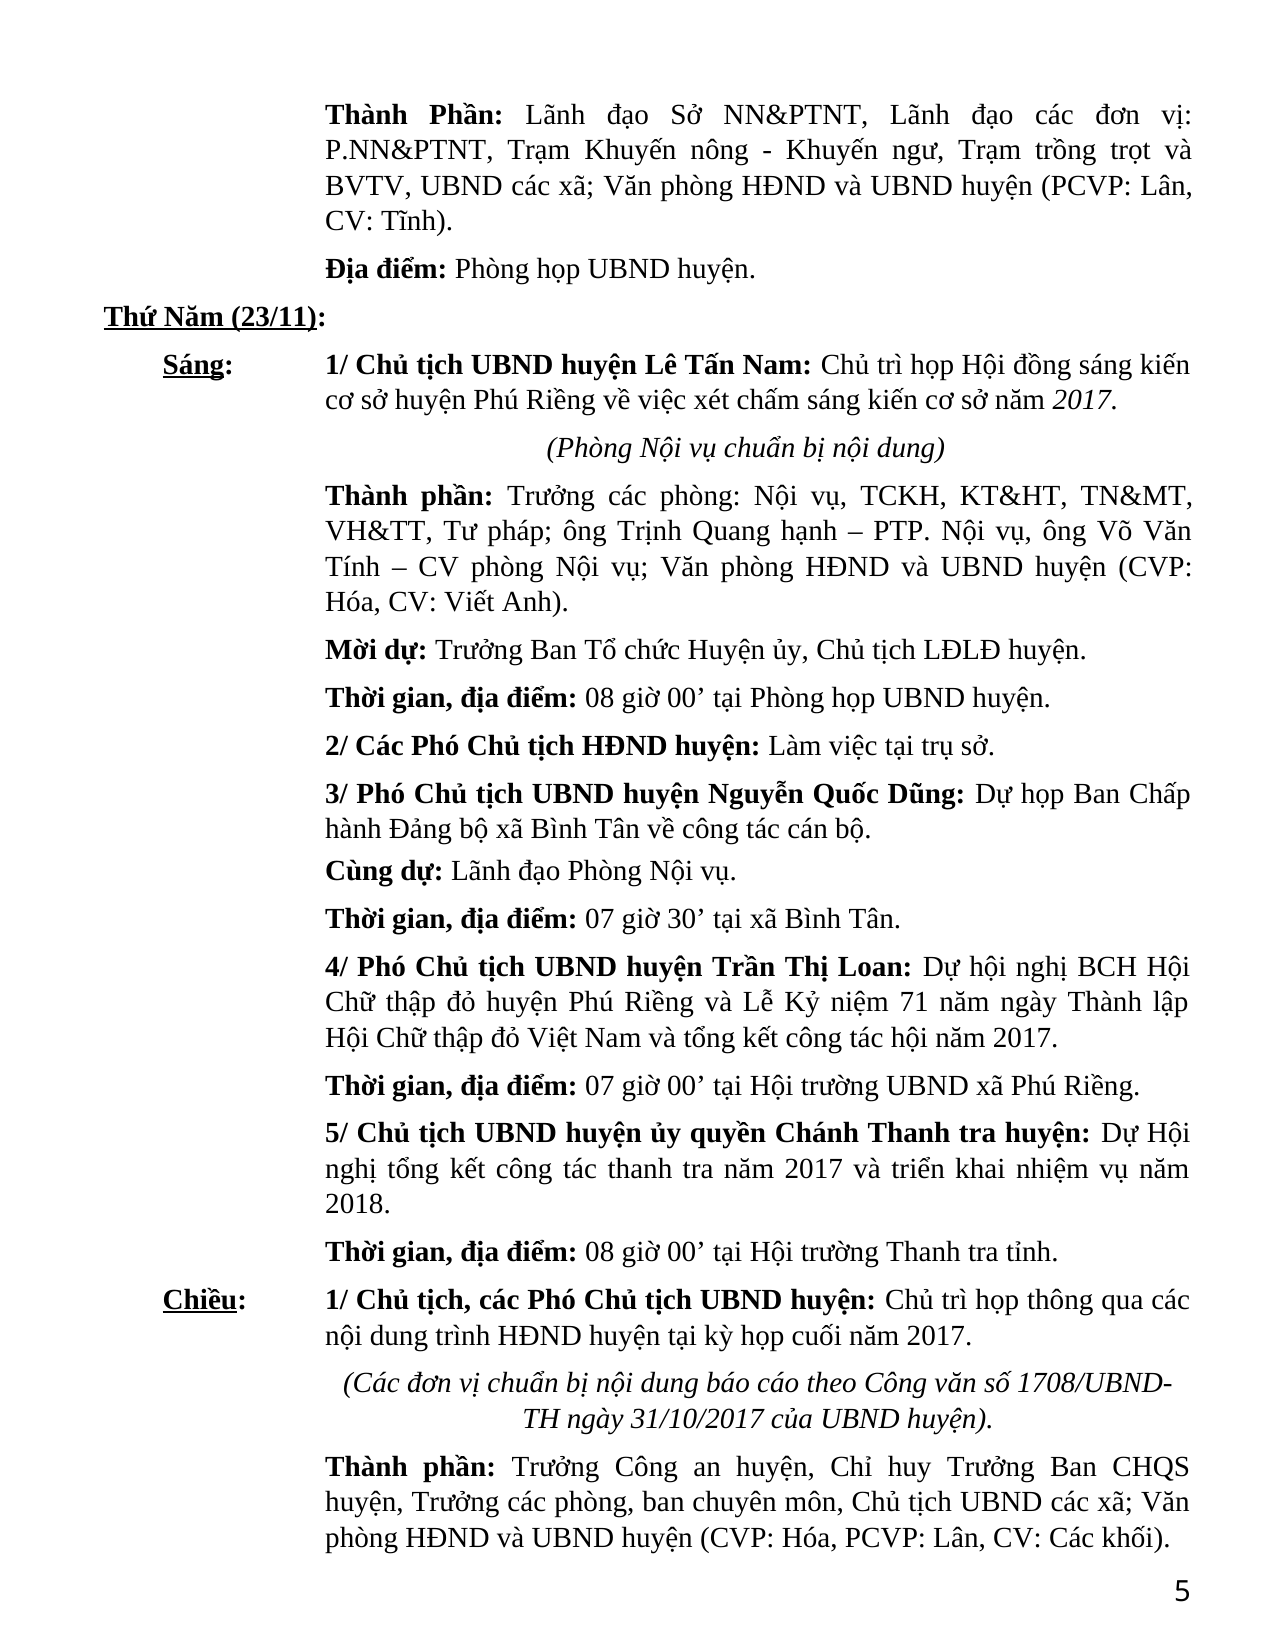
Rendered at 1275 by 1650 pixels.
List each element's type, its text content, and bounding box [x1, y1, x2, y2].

text 4/ Phó Chủ tịch UBND huyện Trần Thị Loan: Dự hội nghị BCH Hội Chữ thập đỏ huyện Phú Riềng và Lễ Kỷ niệm 71 năm ngày Thành lập Hội Chữ thập đỏ Việt Nam và tổng kết công tác hội năm 2017. [162, 948, 1191, 1054]
text Thành phần: Trưởng các phòng: Nội vụ, TCKH, KT&HT, TN&MT, VH&TT, Tư pháp; ông Trịnh Quang hạnh – PTP. Nội vụ, ông Võ Văn Tính – CV phòng Nội vụ; Văn phòng HĐND và UBND huyện (CVP: Hóa, CV: Viết Anh). [325, 477, 1193, 619]
text Thời gian, địa điểm: 08 giờ 00’ tại Phòng họp UBND huyện. [162, 679, 1191, 714]
text 3/ Phó Chủ tịch UBND huyện Nguyễn Quốc Dũng: Dự họp Ban Chấp hành Đảng bộ xã Bình Tân về công tác cán bộ. [162, 775, 1191, 846]
text Thời gian, địa điểm: 08 giờ 00’ tại Hội trường Thanh tra tỉnh. [162, 1233, 1191, 1269]
text Thứ Năm (23/11): [103, 298, 1191, 333]
text Cùng dự: Lãnh đạo Phòng Nội vụ. [162, 852, 1191, 887]
text 5/ Chủ tịch UBND huyện ủy quyền Chánh Thanh tra huyện: Dự Hội nghị tổng kết công tác thanh tra năm 2017 và triển khai nhiệm vụ năm 2018. [162, 1114, 1191, 1221]
text Thời gian, địa điểm: 07 giờ 00’ tại Hội trường UBND xã Phú Riềng. [162, 1067, 1191, 1102]
text Địa điểm: Phòng họp UBND huyện. [162, 250, 1191, 285]
text 2/ Các Phó Chủ tịch HĐND huyện: Làm việc tại trụ sở. [162, 727, 1191, 762]
text Thành Phần: Lãnh đạo Sở NN&PTNT, Lãnh đạo các đơn vị: P.NN&PTNT, Trạm Khuyến nông - Khuyến ngư, Trạm trồng trọt và BVTV, UBND các xã; Văn phòng HĐND và UBND huyện (PCVP: Lân, CV: Tĩnh). [325, 96, 1193, 237]
text (Các đơn vị chuẩn bị nội dung báo cáo theo Công văn số 1708/UBND-TH ngày 31/10/2017 của UBND huyện). [162, 1364, 1191, 1435]
text Chiều: 1/ Chủ tịch, các Phó Chủ tịch UBND huyện: Chủ trì họp thông qua các nội dung trình HĐND huyện tại kỳ họp cuối năm 2017. [162, 1281, 1191, 1352]
text Thành phần: Trưởng Công an huyện, Chỉ huy Trưởng Ban CHQS huyện, Trưởng các phòng, ban chuyên môn, Chủ tịch UBND các xã; Văn phòng HĐND và UBND huyện (CVP: Hóa, PCVP: Lân, CV: Các khối). [162, 1448, 1191, 1554]
text (Phòng Nội vụ chuẩn bị nội dung) [162, 429, 1191, 464]
text Thời gian, địa điểm: 07 giờ 30’ tại xã Bình Tân. [162, 900, 1191, 935]
text Mời dự: Trưởng Ban Tổ chức Huyện ủy, Chủ tịch LĐLĐ huyện. [325, 631, 1193, 667]
text Sáng: 1/ Chủ tịch UBND huyện Lê Tấn Nam: Chủ trì họp Hội đồng sáng kiến cơ sở huyện Phú Riềng về việc xét chấm sáng kiến cơ sở năm 2017. [162, 346, 1191, 417]
